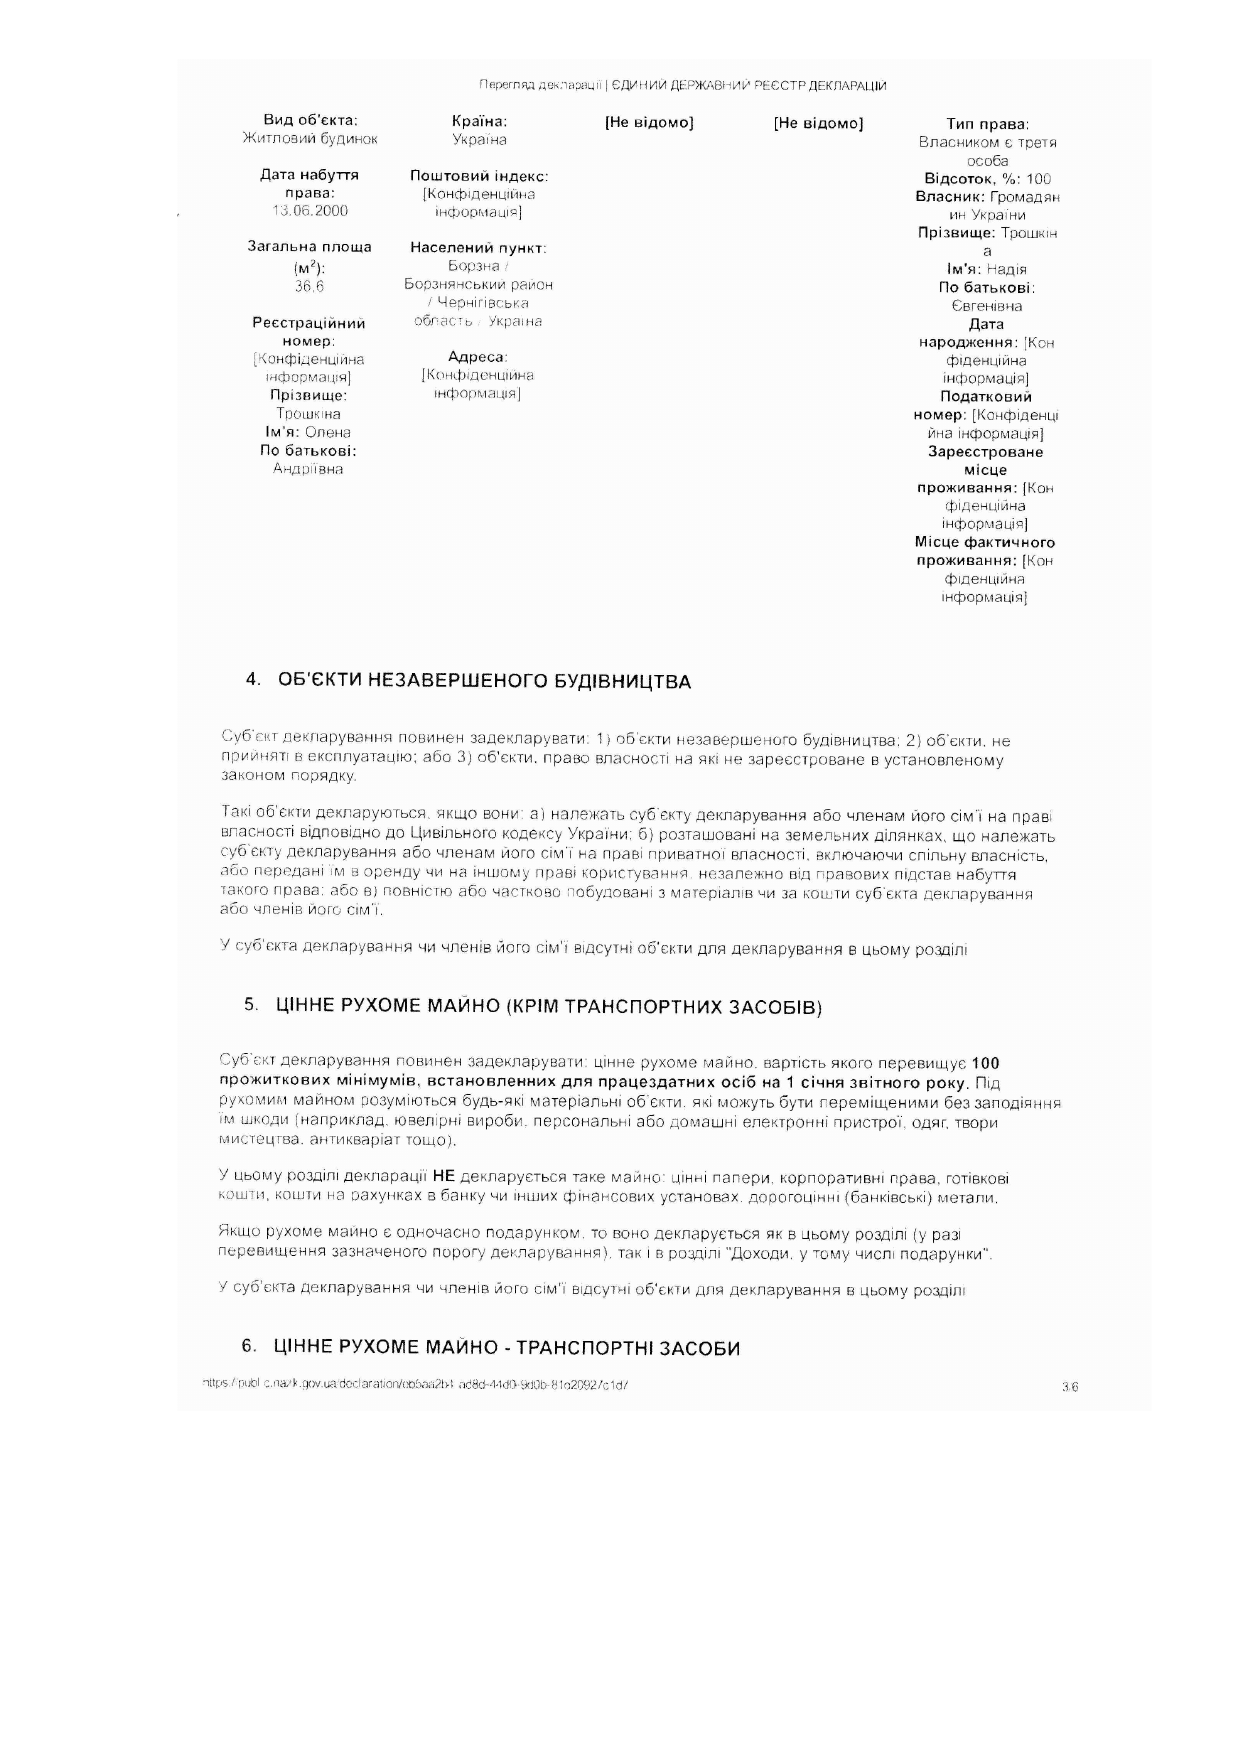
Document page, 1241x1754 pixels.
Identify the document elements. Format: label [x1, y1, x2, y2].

picture [177, 59, 1152, 1411]
